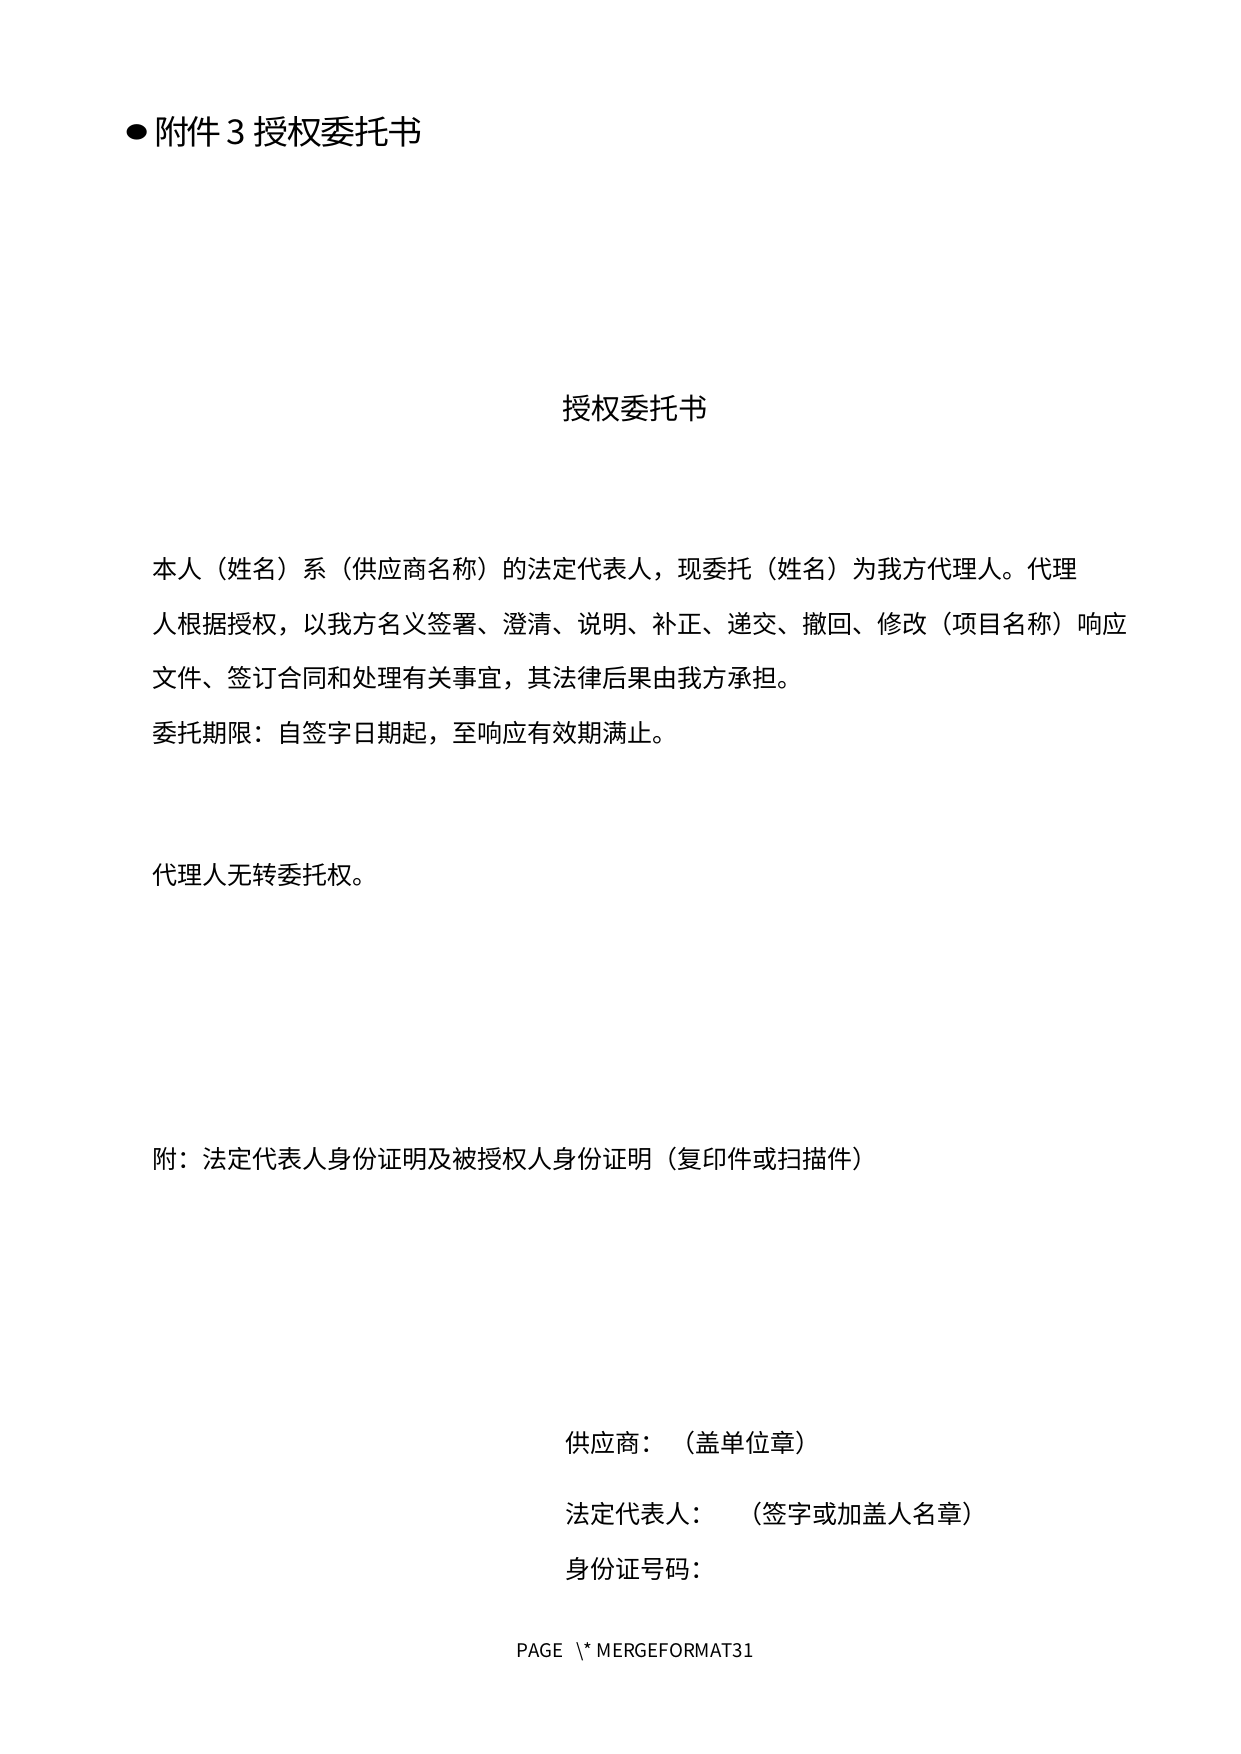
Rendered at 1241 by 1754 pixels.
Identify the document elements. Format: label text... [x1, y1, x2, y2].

text 授权委托书 [118, 386, 1152, 428]
subtitle ⚫附件 3 授权委托书 [118, 106, 721, 154]
text 代理人无转委托权。 [152, 855, 1152, 891]
text 法定代表人： （签字或加盖人名章） 身份证号码： [565, 1495, 1017, 1586]
text 附：法定代表人身份证明及被授权人身份证明（复印件或扫描件） [152, 1139, 1152, 1176]
text 本人（姓名）系（供应商名称）的法定代表人，现委托（姓名）为我方代理人。代理 [152, 550, 1152, 586]
text 委托期限：自签字日期起，至响应有效期满止。 [152, 713, 1152, 749]
text 人根据授权，以我方名义签署、澄清、说明、补正、递交、撤回、修改（项目名称）响应文件、签订合同和处理有关事宜，其法律后果由我方承担。 [152, 604, 1152, 695]
text 供应商： （盖单位章） [565, 1424, 1152, 1460]
